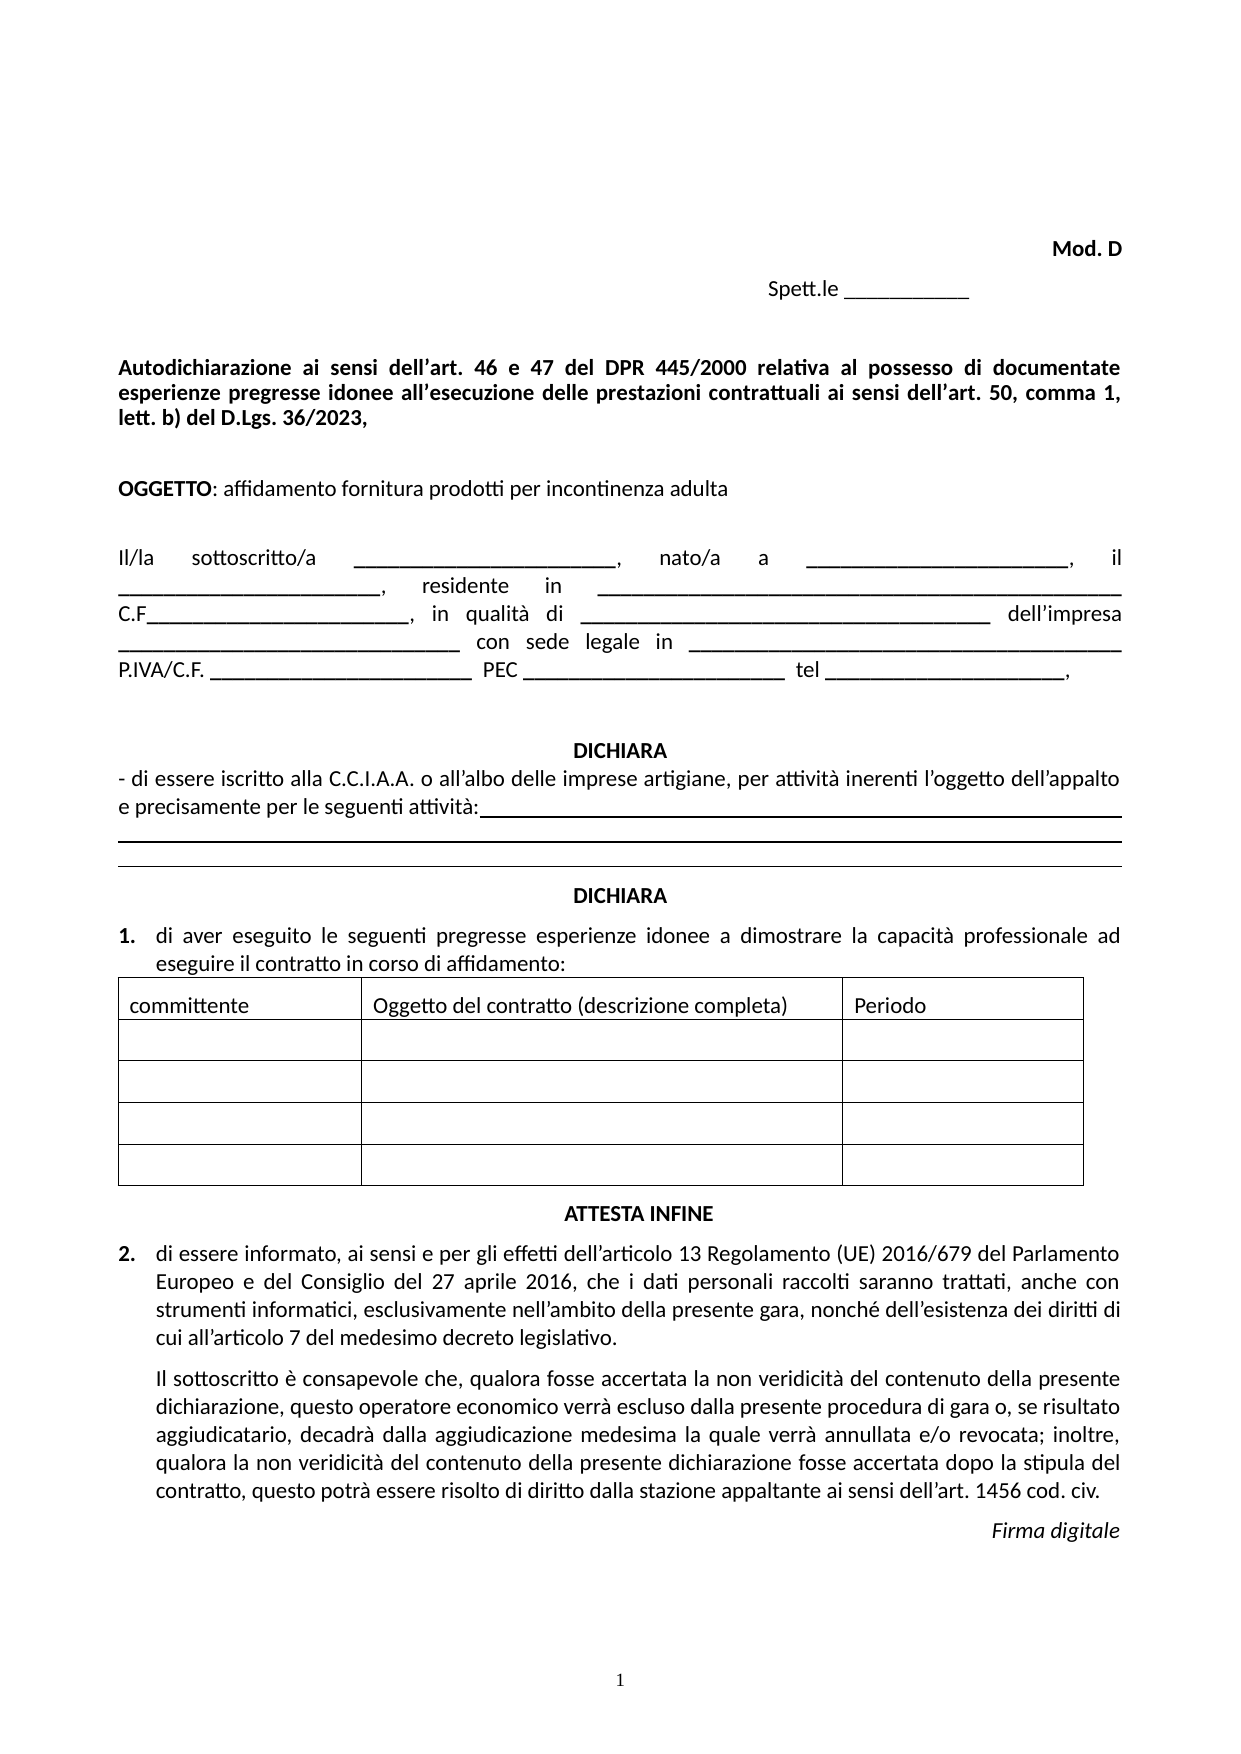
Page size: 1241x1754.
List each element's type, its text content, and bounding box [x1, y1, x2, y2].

table_cell [362, 1145, 842, 1185]
text Il sottoscritto è consapevole che, qualora fosse accertata la non veridicità del contenuto della presente dichiarazione, questo operatore economico verrà escluso dalla presente procedura di gara o, se risultato aggiudicatario, decadrà dalla aggiudicazione medesima la quale verrà annullata e/o revocata; inoltre, qualora la non veridicità del contenuto della presente dichiarazione fosse accertata dopo la stipula del contratto, questo potrà essere risolto di diritto dalla stazione appaltante ai sensi dell’art. 1456 cod. civ. [156, 1364, 1122, 1504]
text Firma digitale [156, 1516, 1122, 1544]
text DICHIARA [118, 736, 1122, 764]
table_cell [843, 1061, 1083, 1102]
table_cell [843, 1145, 1083, 1185]
table_cell [362, 1103, 842, 1143]
table_header Periodo [843, 978, 1083, 1019]
table_cell [119, 1020, 361, 1060]
text Spett.le ___________ [118, 274, 1122, 303]
table_header committente [119, 978, 361, 1019]
table_cell [362, 1061, 842, 1102]
table_cell [843, 1020, 1083, 1060]
table_cell [119, 1145, 361, 1185]
table_header Oggetto del contratto (descrizione completa) [362, 978, 842, 1019]
text Autodichiarazione ai sensi dell’art. 46 e 47 del DPR 445/2000 relativa al possesso di documentate esperienze pregresse idonee all’esecuzione delle prestazioni contrattuali ai sensi dell’art. 50, comma 1, lett. b) del D.Lgs. 36/2023, [118, 356, 1123, 431]
text Mod. D [118, 234, 1122, 262]
table_cell [362, 1020, 842, 1060]
text ATTESTA INFINE [156, 1199, 1122, 1227]
text - di essere iscritto alla C.C.I.A.A. o all’albo delle imprese artigiane, per attività inerenti l’oggetto dell’appalto e precisamente per le seguenti attività: [118, 764, 1122, 820]
list di aver eseguito le seguenti pregresse esperienze idonee a dimostrare la capacità professionale ad eseguire il contratto in corso di affidamento: [118, 921, 1122, 977]
text OGGETTO: affidamento fornitura prodotti per incontinenza adulta [118, 474, 1122, 502]
table_cell [119, 1061, 361, 1102]
table_cell [843, 1103, 1083, 1143]
text Il/la sottoscritto/a _______________________, nato/a a _______________________, il _______________________, residente in ______________________________________________ C.F_______________________, in qualità di ____________________________________ dell’impresa ______________________________ con sede legale in ______________________________________ P.IVA/C.F. _______________________ PEC _______________________ tel _____________________, [118, 543, 1122, 683]
text DICHIARA [118, 881, 1122, 909]
table_cell [119, 1103, 361, 1143]
list di essere informato, ai sensi e per gli effetti dell’articolo 13 Regolamento (UE) 2016/679 del Parlamento Europeo e del Consiglio del 27 aprile 2016, che i dati personali raccolti saranno trattati, anche con strumenti informatici, esclusivamente nell’ambito della presente gara, nonché dell’esistenza dei diritti di cui all’articolo 7 del medesimo decreto legislativo. [118, 1239, 1122, 1351]
